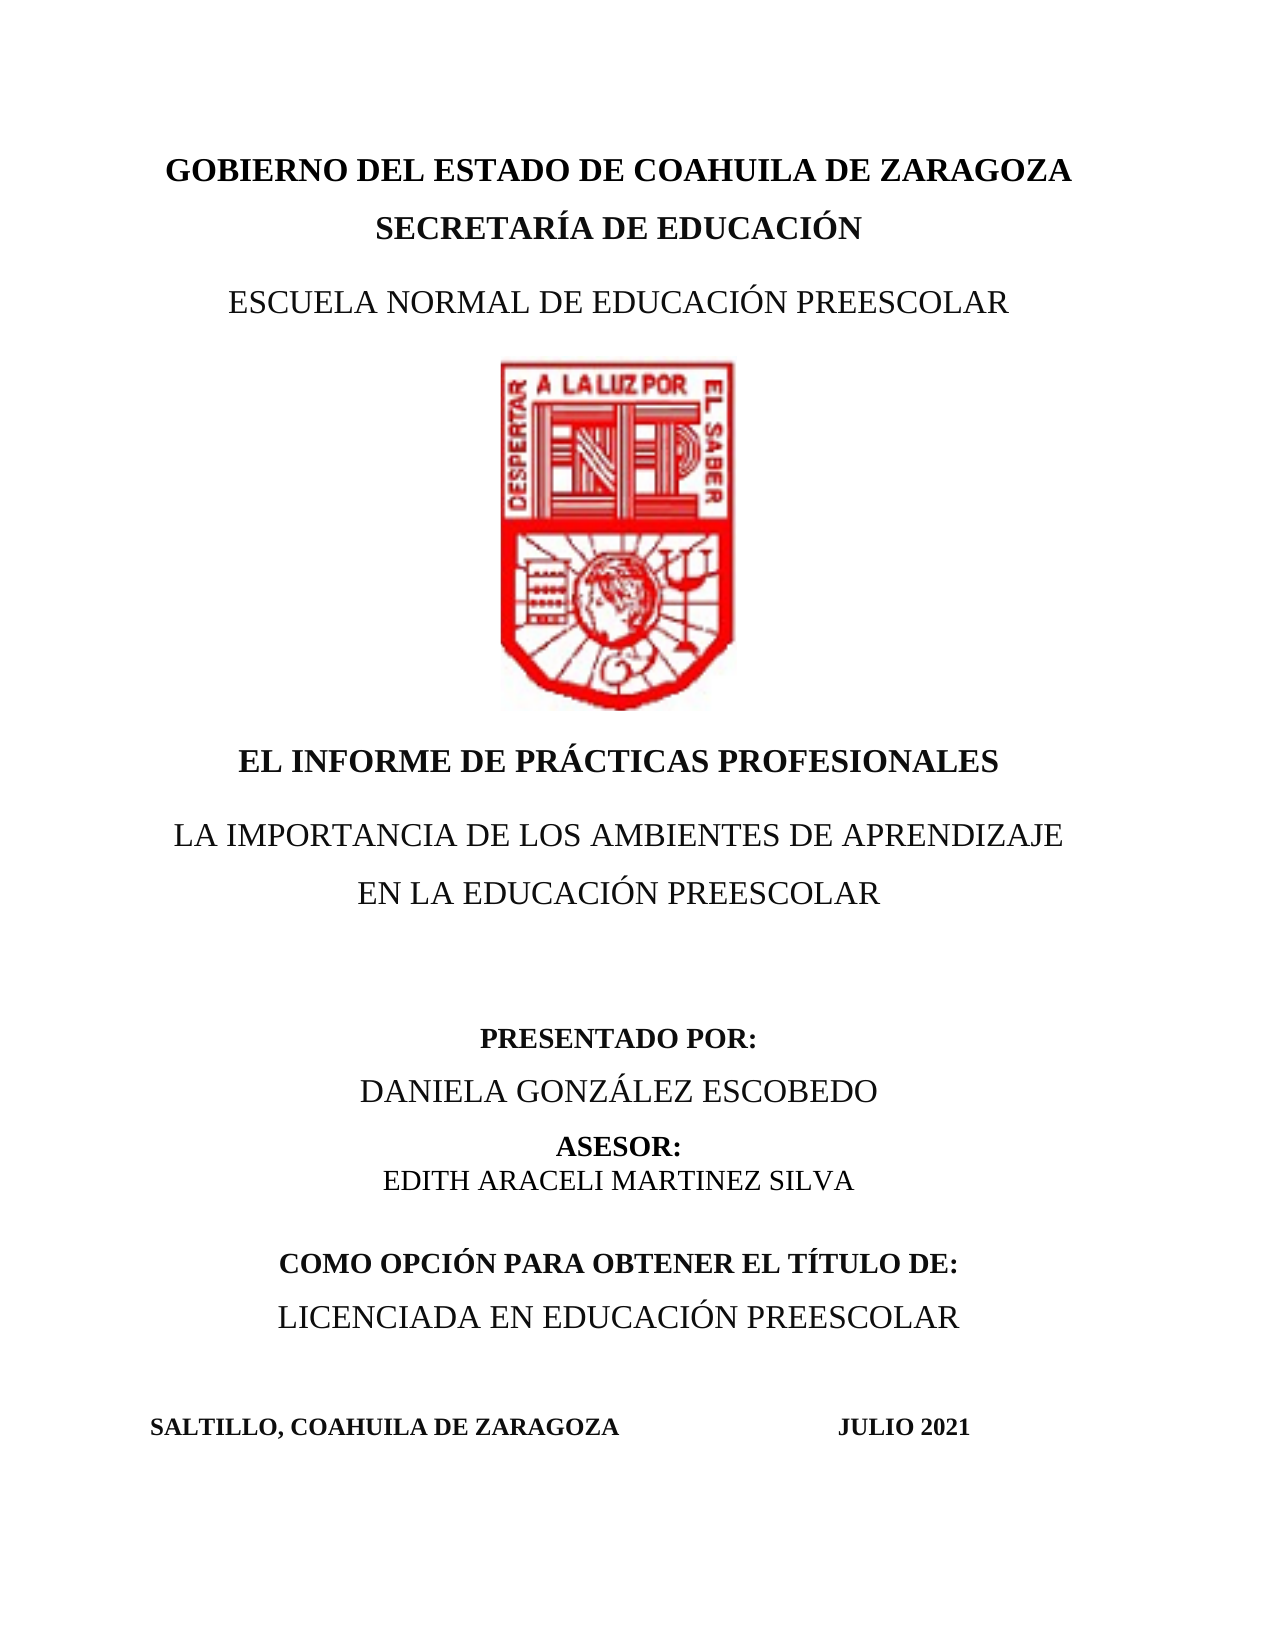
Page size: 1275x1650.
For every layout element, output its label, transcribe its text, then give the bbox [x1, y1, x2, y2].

text LA IMPORTANCIA DE LOS AMBIENTES DE APRENDIZAJE EN LA EDUCACIÓN PREESCOLAR [150, 816, 1087, 911]
picture [500, 356, 737, 711]
text EDITH ARACELI MARTINEZ SILVA [150, 1163, 1087, 1196]
text PRESENTADO POR: [150, 1021, 1087, 1055]
text GOBIERNO DEL ESTADO DE COAHUILA DE ZARAGOZA [150, 150, 1087, 188]
text DANIELA GONZÁLEZ ESCOBEDO [150, 1072, 1087, 1110]
text SECRETARÍA DE EDUCACIÓN [150, 208, 1087, 246]
text SALTILLO, COAHUILA DE ZARAGOZA JULIO 2021 [150, 1412, 1087, 1441]
text ASESOR: [150, 1129, 1087, 1163]
text LICENCIADA EN EDUCACIÓN PREESCOLAR [150, 1297, 1087, 1335]
text ESCUELA NORMAL DE EDUCACIÓN PREESCOLAR [150, 282, 1087, 321]
text EL INFORME DE PRÁCTICAS PROFESIONALES [150, 741, 1087, 780]
text COMO OPCIÓN PARA OBTENER EL TÍTULO DE: [150, 1247, 1087, 1280]
